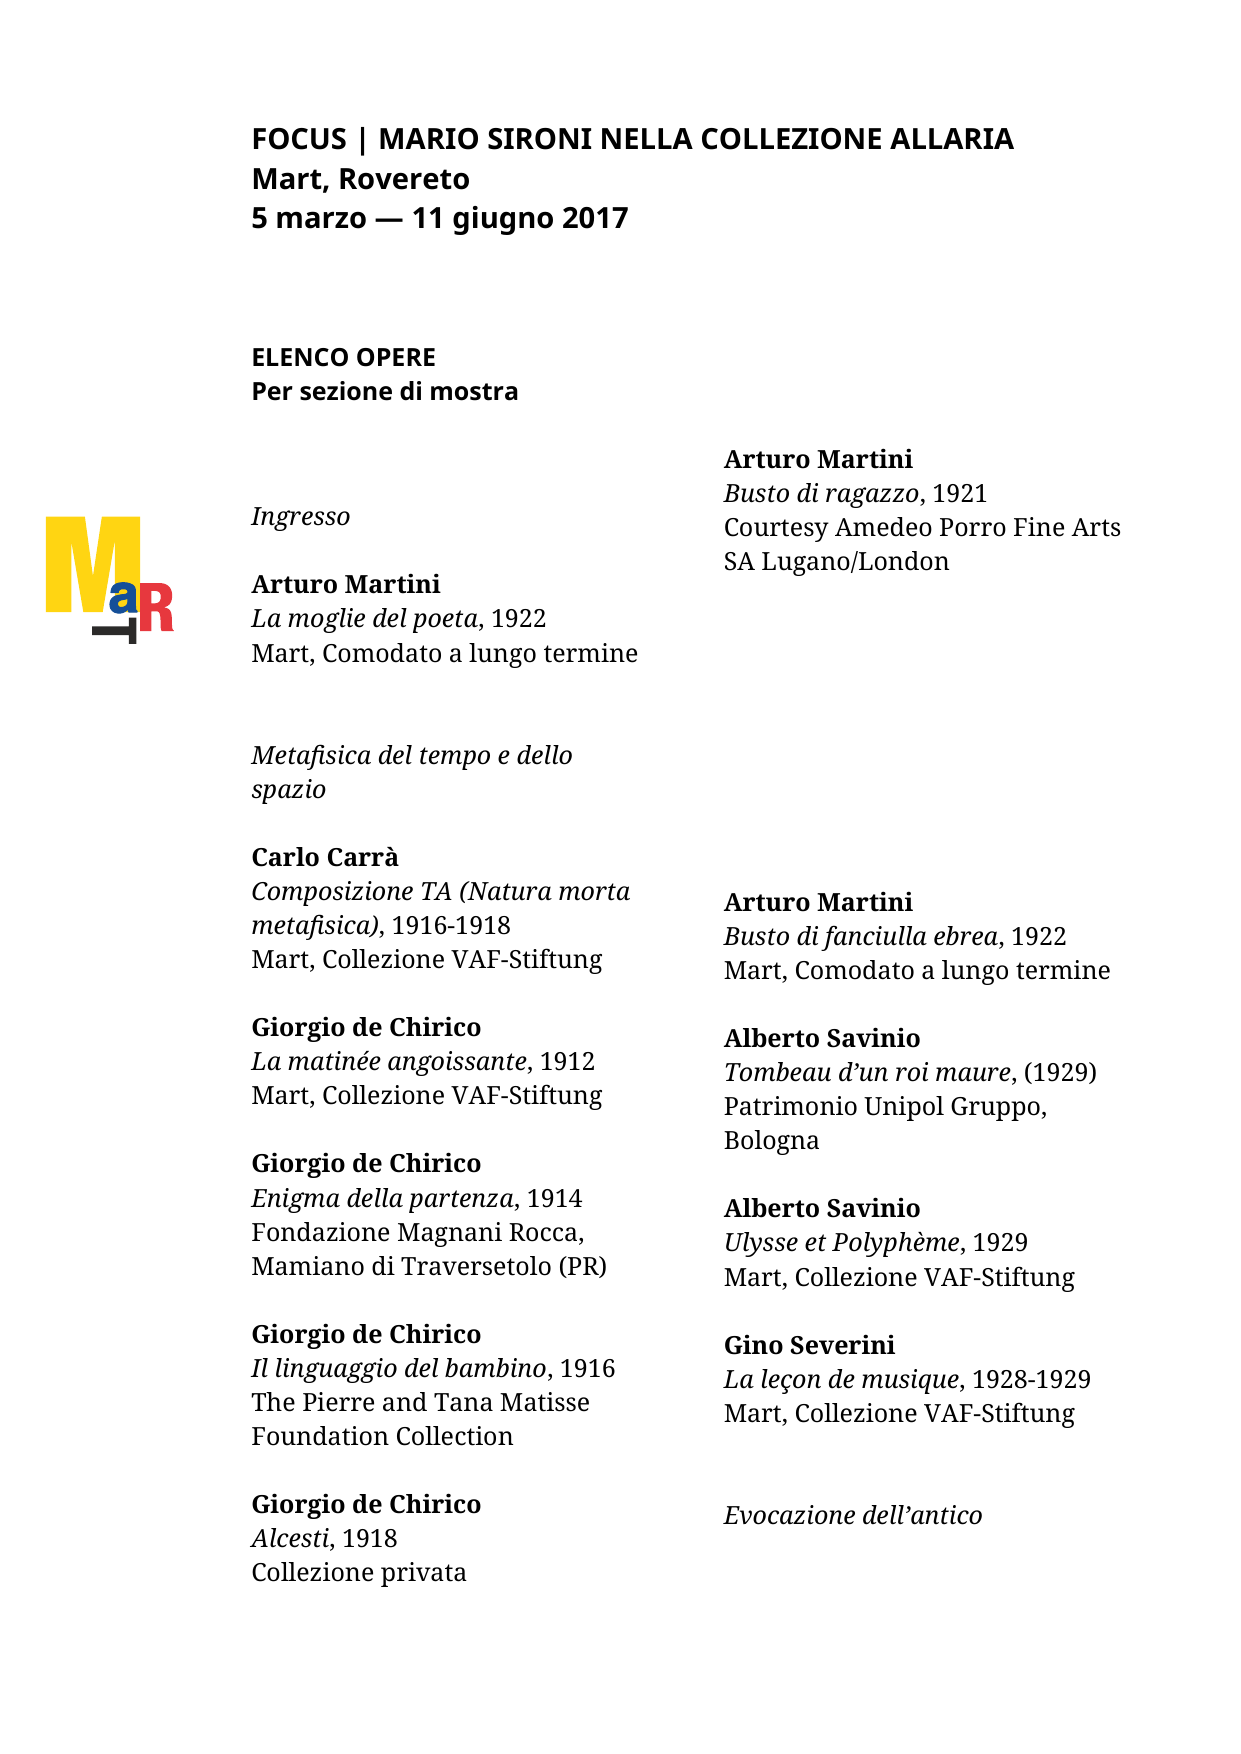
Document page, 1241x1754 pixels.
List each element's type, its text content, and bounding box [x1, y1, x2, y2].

text Ulysse et Polyphème, 1929 [723, 1225, 1122, 1259]
text Fondazione Magnani Rocca, Mamiano di Traversetolo (PR) [251, 1214, 650, 1282]
text Busto di ragazzo, 1921 [723, 476, 1122, 510]
text Alcesti, 1918 [251, 1521, 650, 1555]
text 5 marzo ― 11 giugno 2017 [251, 198, 1122, 237]
text Gino Severini [723, 1327, 1122, 1361]
text La moglie del poeta, 1922 [251, 601, 650, 635]
text Arturo Martini [723, 884, 1122, 918]
text Courtesy Amedeo Porro Fine Arts SA Lugano/London [723, 510, 1122, 578]
text La leçon de musique, 1928-1929 [723, 1361, 1122, 1395]
text Mart, Collezione VAF-Stiftung [723, 1395, 1122, 1429]
text Giorgio de Chirico [251, 1487, 650, 1521]
text Per sezione di mostra [251, 373, 1122, 408]
text Giorgio de Chirico [251, 1010, 650, 1044]
text Collezione privata [251, 1555, 650, 1589]
text Alberto Savinio [723, 1021, 1122, 1055]
text Patrimonio Unipol Gruppo, Bologna [723, 1089, 1122, 1157]
text Mart, Comodato a lungo termine [723, 953, 1122, 987]
text Mart, Rovereto [251, 158, 1122, 198]
text Giorgio de Chirico [251, 1146, 650, 1180]
text Carlo Carrà [251, 839, 650, 874]
text Metafisica del tempo e dello spazio [251, 737, 650, 806]
text Tombeau d’un roi maure, (1929) [723, 1055, 1122, 1089]
text Busto di fanciulla ebrea, 1922 [723, 918, 1122, 953]
text Mart, Collezione VAF-Stiftung [251, 942, 650, 976]
text Composizione TA (Natura morta metafisica), 1916-1918 [251, 874, 650, 942]
text The Pierre and Tana Matisse Foundation Collection [251, 1384, 650, 1453]
text Mart, Collezione VAF-Stiftung [251, 1078, 650, 1112]
text Mart, Comodato a lungo termine [251, 635, 650, 669]
text ELENCO OPERE [251, 339, 1122, 373]
text Mart, Collezione VAF-Stiftung [723, 1259, 1122, 1293]
text Arturo Martini [723, 442, 1122, 476]
text Evocazione dell’antico [723, 1498, 1122, 1532]
text La matinée angoissante, 1912 [251, 1044, 650, 1078]
text Giorgio de Chirico [251, 1316, 650, 1351]
text FOCUS | MARIO SIRONI NELLA COLLEZIONE ALLARIA [251, 118, 1122, 158]
text Arturo Martini [251, 567, 650, 601]
text Alberto Savinio [723, 1191, 1122, 1225]
text Il linguaggio del bambino, 1916 [251, 1351, 650, 1384]
text Enigma della partenza, 1914 [251, 1180, 650, 1214]
text Ingresso [251, 499, 650, 533]
